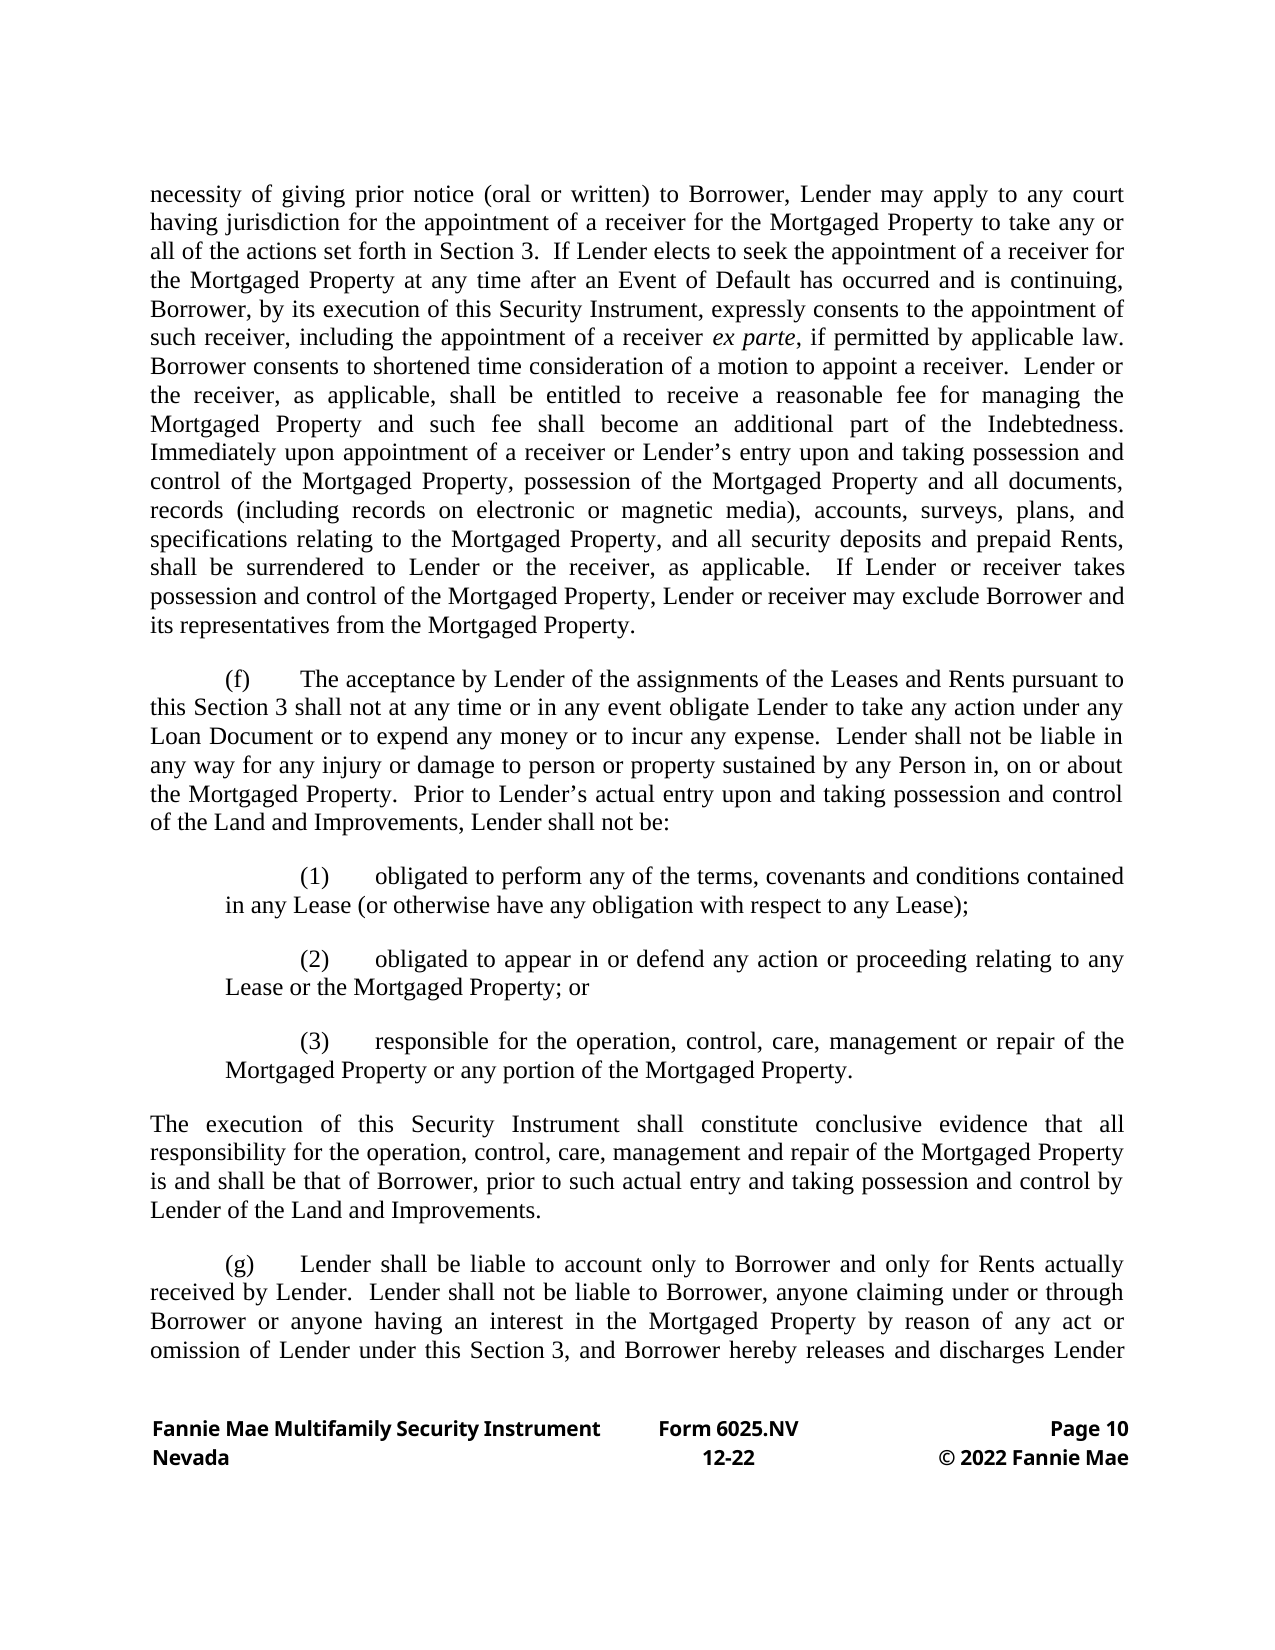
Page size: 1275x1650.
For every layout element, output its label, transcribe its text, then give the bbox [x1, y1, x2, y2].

list obligated to appear in or defend any action or proceeding relating to any Lease or the Mortgaged Property; or [225, 944, 1125, 1001]
text The execution of this Security Instrument shall constitute conclusive evidence that all responsibility for the operation, control, care, management and repair of the Mortgaged Property is and shall be that of Borrower, prior to such actual entry and taking possession and control by Lender of the Land and Improvements. [150, 1109, 1125, 1224]
list The acceptance by Lender of the assignments of the Leases and Rents pursuant to this Section 3 shall not at any time or in any event obligate Lender to take any action under any Loan Document or to expend any money or to incur any expense. Lender shall not be liable in any way for any injury or damage to person or property sustained by any Person in, on or about the Mortgaged Property. Prior to Lender’s actual entry upon and taking possession and control of the Land and Improvements, Lender shall not be: [150, 664, 1125, 836]
list responsible for the operation, control, care, management or repair of the Mortgaged Property or any portion of the Mortgaged Property. [225, 1026, 1125, 1084]
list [150, 179, 1125, 639]
list obligated to perform any of the terms, covenants and conditions contained in any Lease (or otherwise have any obligation with respect to any Lease); [225, 861, 1125, 919]
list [150, 1249, 1125, 1364]
